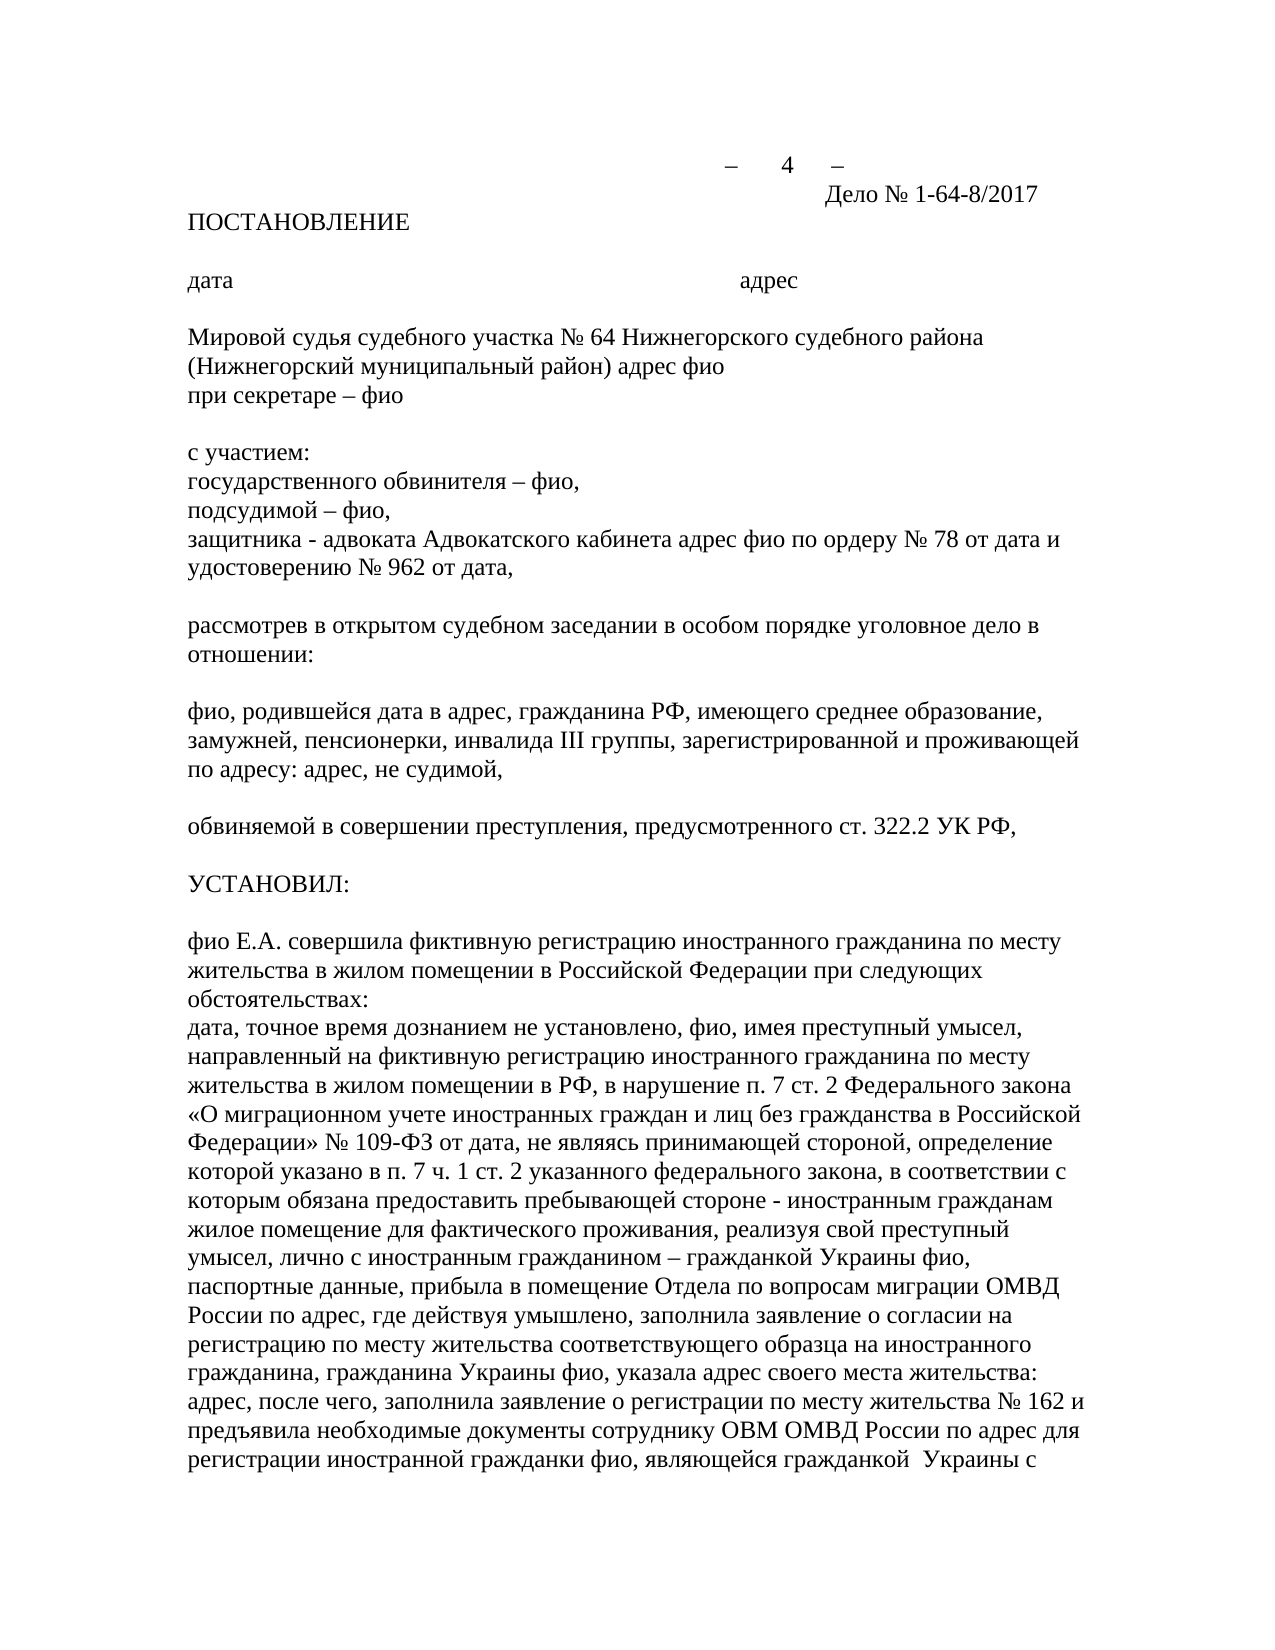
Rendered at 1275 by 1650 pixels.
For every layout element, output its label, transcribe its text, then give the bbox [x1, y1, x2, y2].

text защитника - адвоката Адвокатского кабинета адрес фио по ордеру № 78 от дата и удостоверению № 962 от дата, [187, 524, 1087, 581]
text обвиняемой в совершении преступления, предусмотренного ст. 322.2 УК РФ, [187, 811, 1087, 840]
text государственного обвинителя – фио, [187, 466, 1087, 495]
text рассмотрев в открытом судебном заседании в особом порядке уголовное дело в отношении: [187, 610, 1087, 667]
text дата адрес [187, 265, 1087, 294]
text фио, родившейся дата в адрес, гражданина РФ, имеющего среднее образование, замужней, пенсионерки, инвалида III группы, зарегистрированной и проживающей по адресу: адрес, не судимой, [187, 696, 1087, 782]
text при секретаре – фио [187, 380, 1087, 409]
text фио Е.А. совершила фиктивную регистрацию иностранного гражданина по месту жительства в жилом помещении в Российской Федерации при следующих обстоятельствах: [187, 926, 1087, 1012]
text ПОСТАНОВЛЕНИЕ [187, 207, 1087, 236]
text подсудимой – фио, [187, 495, 1087, 524]
text УСТАНОВИЛ: [187, 869, 1087, 897]
text с участием: [187, 437, 1087, 466]
text – 4 – [187, 150, 1087, 179]
text Дело № 1-64-8/2017 [187, 179, 1087, 207]
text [187, 1012, 1087, 1472]
text Мировой судья судебного участка № 64 Нижнегорского судебного района (Нижнегорский муниципальный район) адрес фио [187, 322, 1087, 380]
